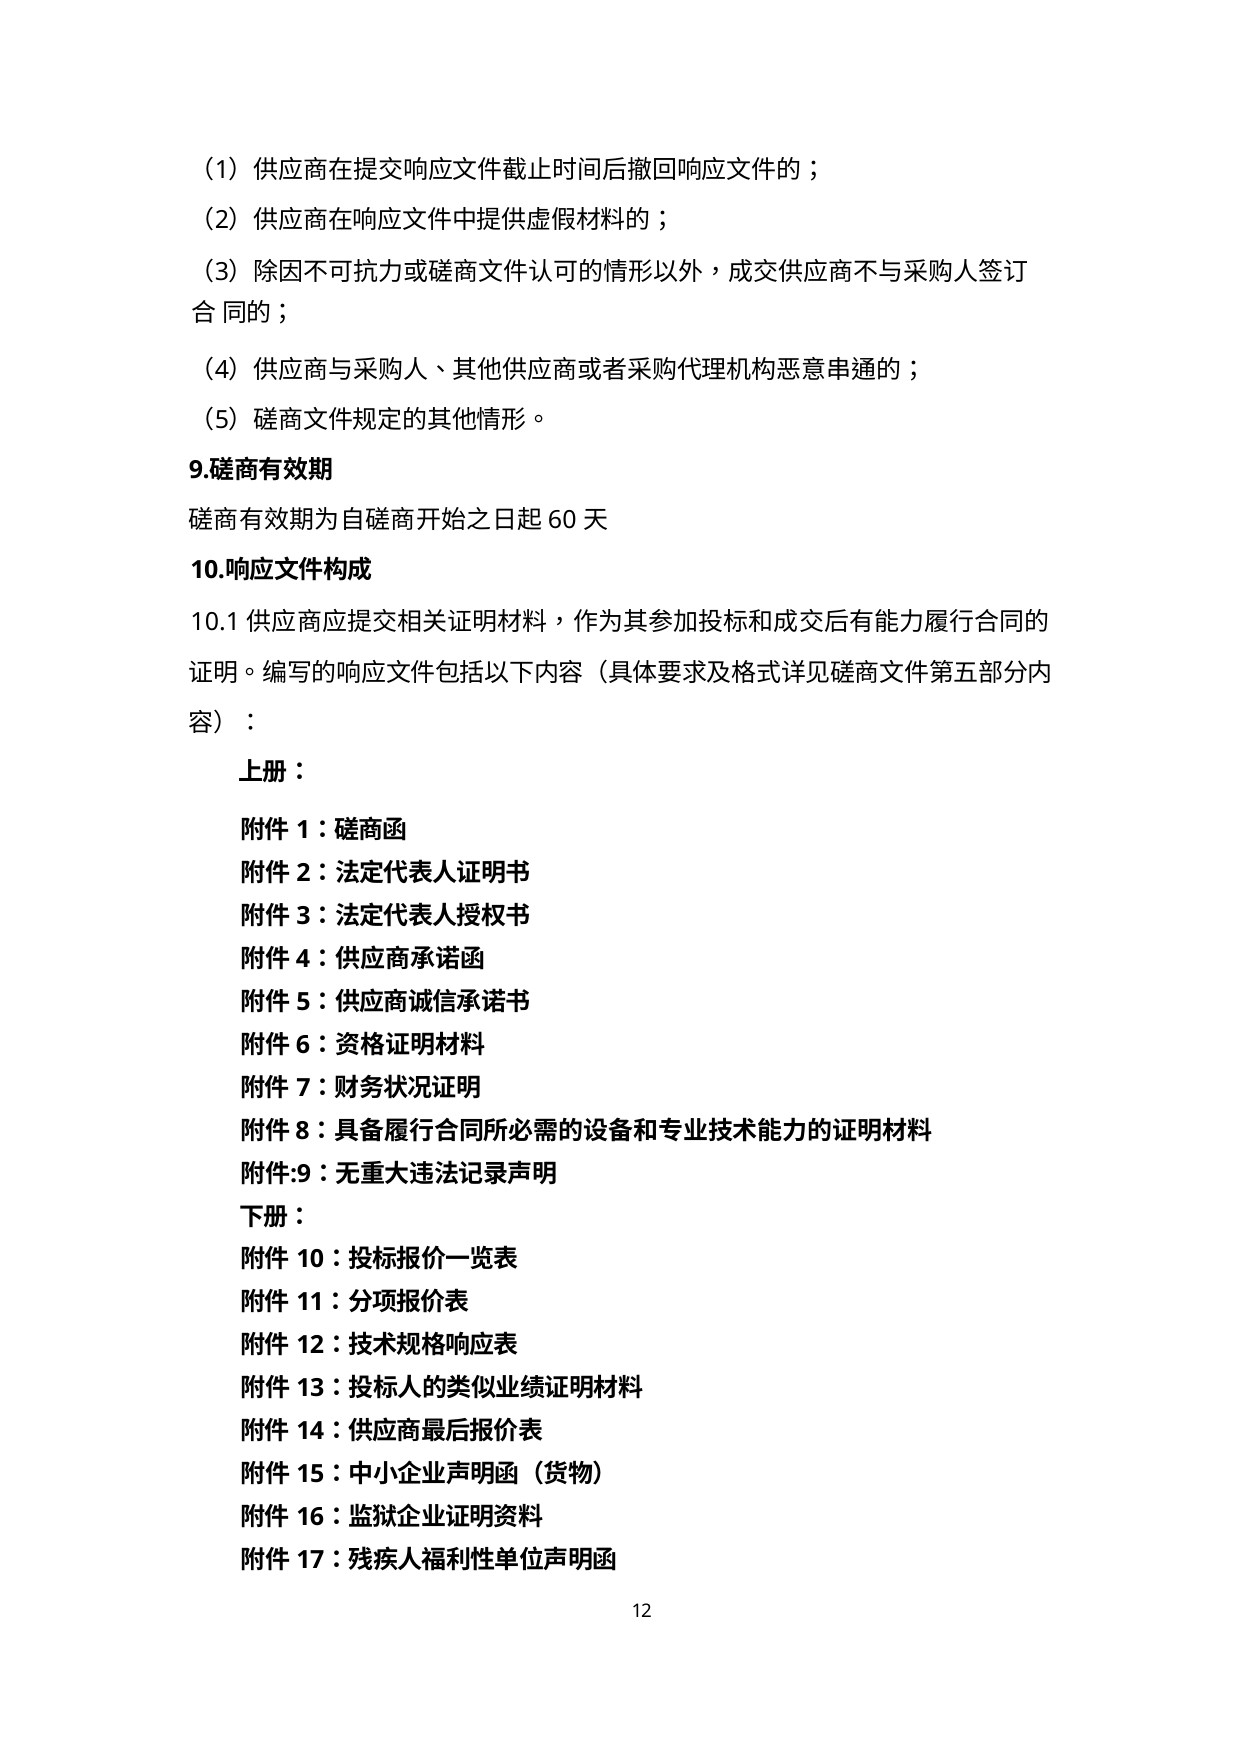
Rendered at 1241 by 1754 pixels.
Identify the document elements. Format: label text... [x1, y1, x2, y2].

text 附件 13：投标人的类似业绩证明材料 [240, 1372, 1054, 1403]
text 下册： [239, 1200, 1054, 1231]
text 附件 11：分项报价表 [240, 1286, 1054, 1317]
text （2）供应商在响应文件中提供虚假材料的； [189, 203, 1054, 234]
text 附件4：供应商承诺函 [240, 943, 1054, 973]
text 10.1 供应商应提交相关证明材料，作为其参加投标和成交后有能力履行合同的 证明。编写的响应文件包括以下内容（具体要求及格式详见磋商文件第五部分内 容）： [188, 603, 1053, 739]
text 附件 12：技术规格响应表 [240, 1329, 1054, 1360]
text 附件 1：磋商函 [240, 814, 1054, 845]
text 附件 14：供应商最后报价表 [240, 1415, 1054, 1446]
text （5）磋商文件规定的其他情形。 [189, 404, 1054, 435]
text 附件 7：财务状况证明 [240, 1071, 1054, 1102]
text 9.磋商有效期 [188, 453, 1054, 485]
text 附件 5：供应商诚信承诺书 [240, 986, 1054, 1017]
text 附件 15：中小企业声明函（货物） [240, 1458, 1054, 1489]
text 磋商有效期为自磋商开始之日起60 天 [188, 503, 1054, 535]
text 上册： [238, 756, 1054, 787]
text 附件 3：法定代表人授权书 [240, 899, 1054, 931]
text 附件6：资格证明材料 [240, 1028, 1054, 1059]
text 附件:9：无重大违法记录声明 [240, 1157, 1054, 1188]
text 附件 2：法定代表人证明书 [240, 857, 1054, 888]
text 附件 17：残疾人福利性单位声明函 [240, 1544, 1054, 1575]
text （4）供应商与采购人、其他供应商或者采购代理机构恶意串通的； [189, 354, 1054, 385]
text 附件 10：投标报价一览表 [240, 1243, 1054, 1274]
text （3）除因不可抗力或磋商文件认可的情形以外，成交供应商不与采购人签订合 同的； [189, 253, 1053, 328]
text 10.响应文件构成 [190, 554, 1054, 584]
text 附件8：具备履行合同所必需的设备和专业技术能力的证明材料 [240, 1114, 1054, 1145]
text 附件 16：监狱企业证明资料 [240, 1501, 1054, 1532]
text （1）供应商在提交响应文件截止时间后撤回响应文件的； [189, 153, 1054, 184]
